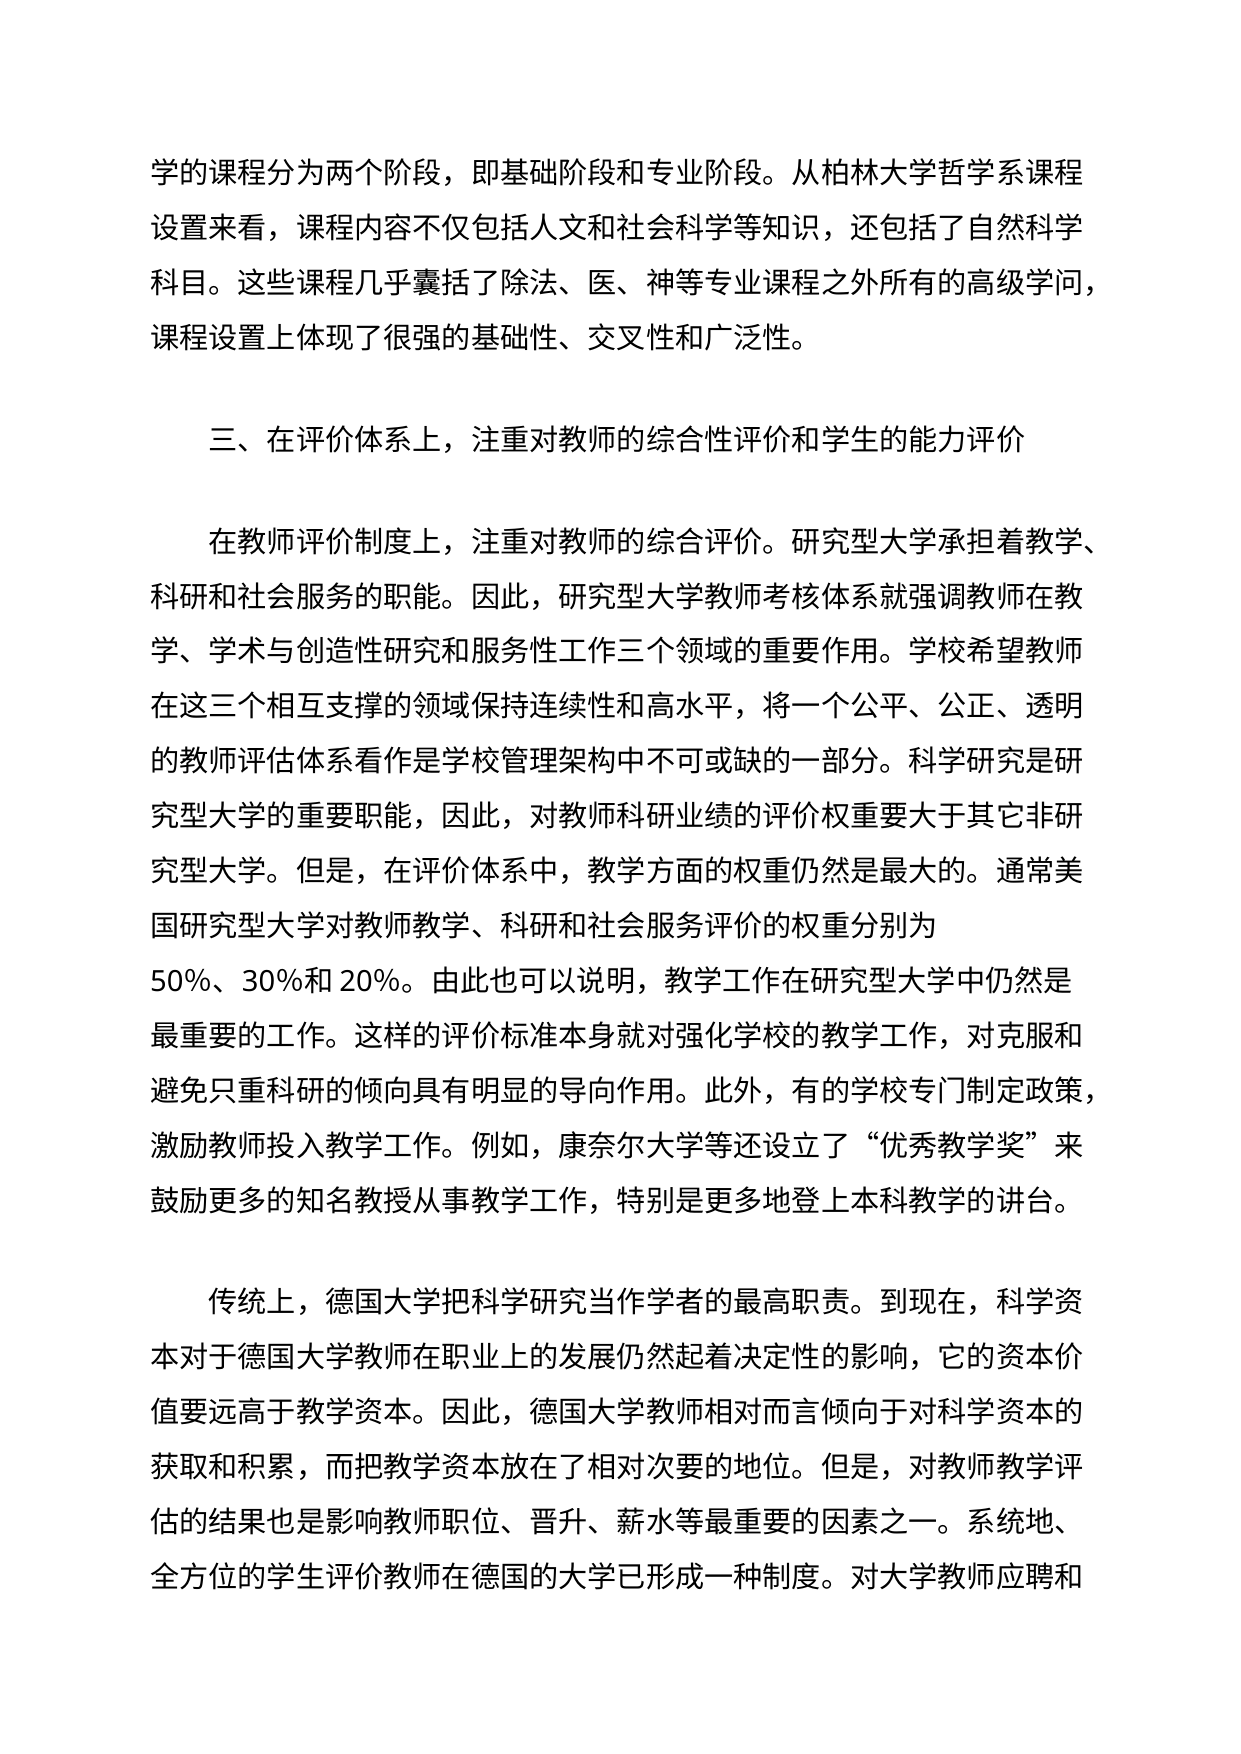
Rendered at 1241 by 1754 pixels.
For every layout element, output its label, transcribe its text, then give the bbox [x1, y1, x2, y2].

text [150, 1279, 1090, 1596]
text 在教师评价制度上，注重对教师的综合评价。研究型大学承担着教学、科研和社会服务的职能。因此，研究型大学教师考核体系就强调教师在教学、学术与创造性研究和服务性工作三个领域的重要作用。学校希望教师在这三个相互支撑的领域保持连续性和高水平，将一个公平、公正、透明的教师评估体系看作是学校管理架构中不可或缺的一部分。科学研究是研究型大学的重要职能，因此，对教师科研业绩的评价权重要大于其它非研究型大学。但是，在评价体系中，教学方面的权重仍然是最大的。通常美国研究型大学对教师教学、科研和社会服务评价的权重分别为50％、30％和20％。由此也可以说明，教学工作在研究型大学中仍然是最重要的工作。这样的评价标准本身就对强化学校的教学工作，对克服和避免只重科研的倾向具有明显的导向作用。此外，有的学校专门制定政策，激励教师投入教学工作。例如，康奈尔大学等还设立了“优秀教学奖”来鼓励更多的知名教授从事教学工作，特别是更多地登上本科教学的讲台。 [150, 518, 1090, 1219]
text 三、在评价体系上，注重对教师的综合性评价和学生的能力评价 [150, 416, 1090, 459]
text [150, 150, 1090, 357]
